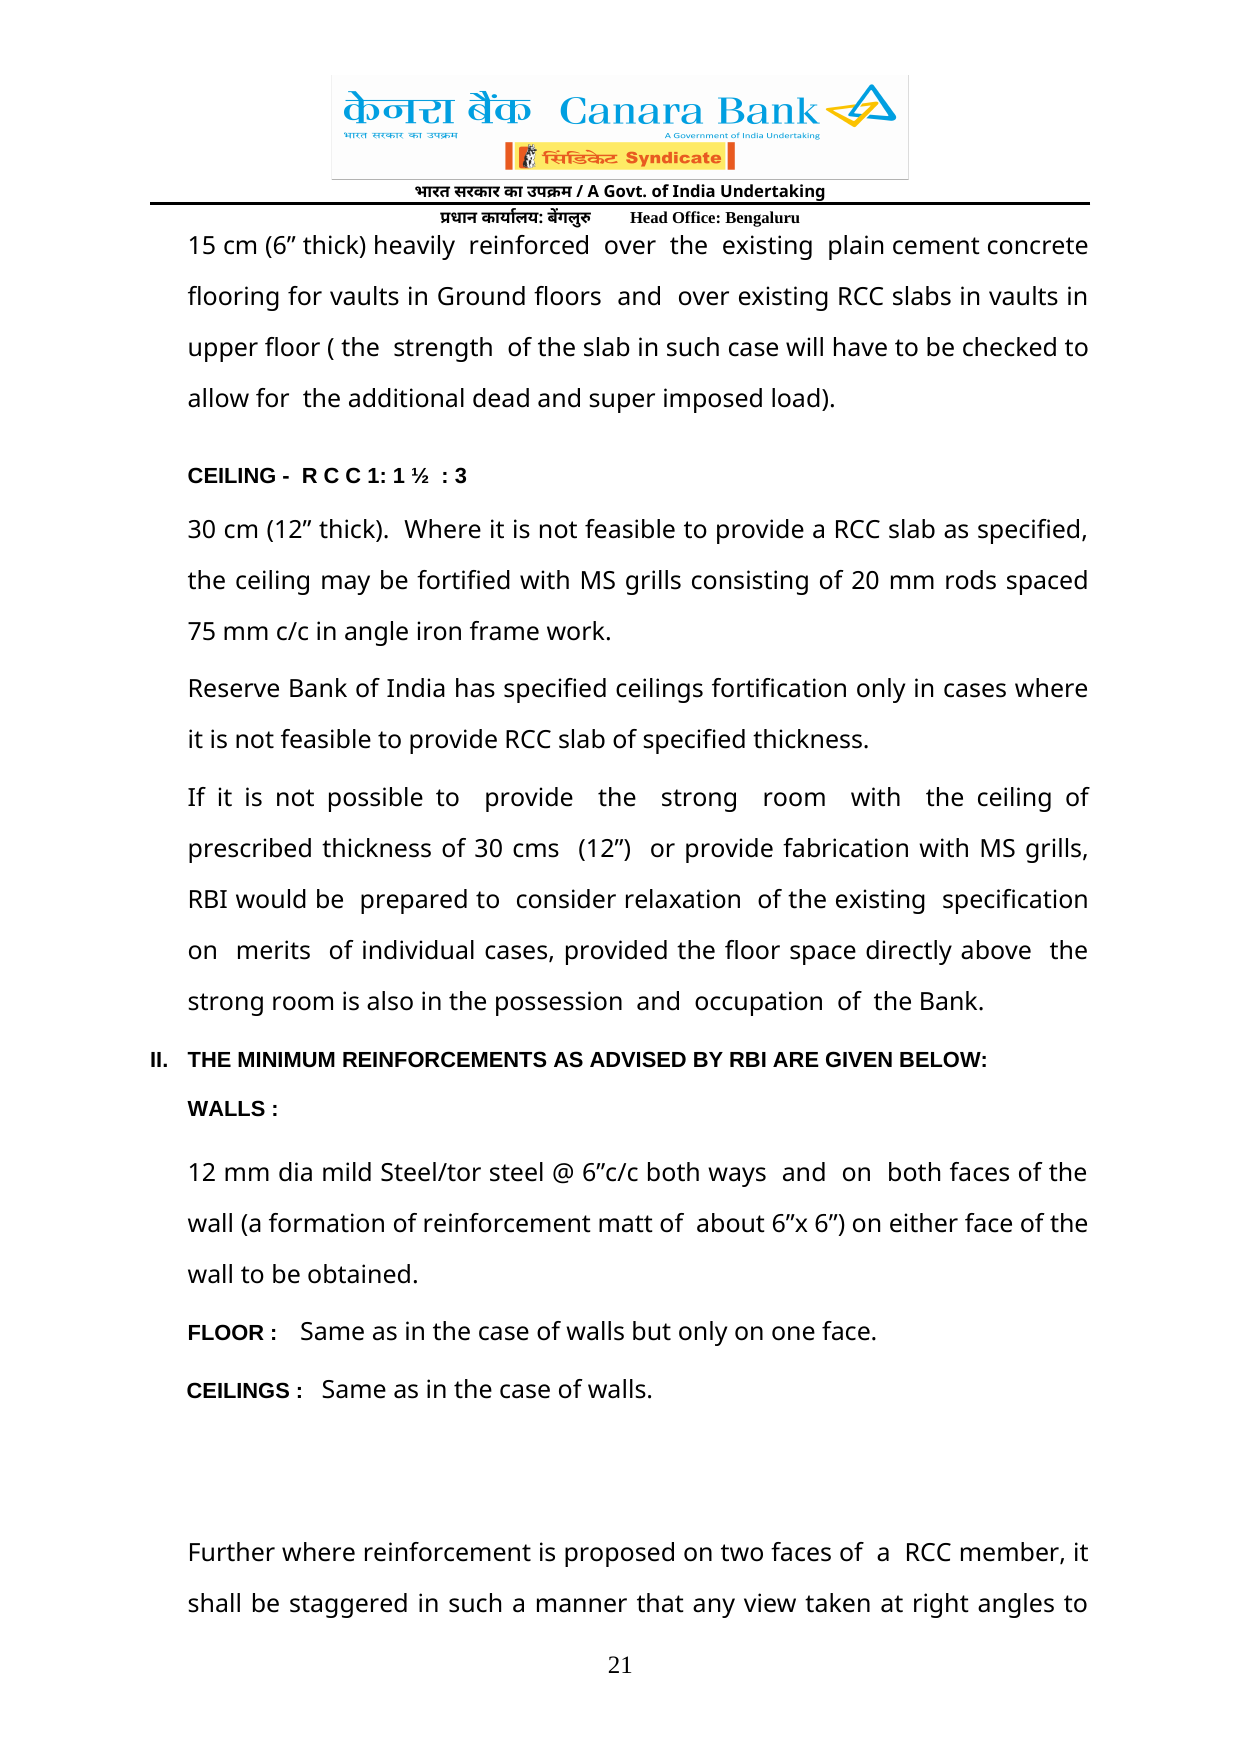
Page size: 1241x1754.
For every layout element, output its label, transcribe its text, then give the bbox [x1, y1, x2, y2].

text CEILINGS : Same as in the case of walls. [150, 1371, 1090, 1405]
text II. THE MINIMUM REINFORCEMENTS AS ADVISED BY RBI ARE GIVEN BELOW: [150, 1041, 1090, 1072]
text 30 cm (12” thick). Where it is not feasible to provide a RCC slab as specified, the ceiling may be fortified with MS grills consisting of 20 mm rods spaced 75 mm c/c in angle iron frame work. [150, 512, 1090, 648]
text 12 mm dia mild Steel/tor steel @ 6”c/c both ways and on both faces of the wall (a formation of reinforcement matt of about 6”x 6”) on either face of the wall to be obtained. [150, 1155, 1090, 1291]
text CEILING - R C C 1: 1 ½ : 3 [150, 457, 1090, 488]
text If it is not possible to provide the strong room with the ceiling of prescribed thickness of 30 cms (12”) or provide fabrication with MS grills, RBI would be prepared to consider relaxation of the existing specification on merits of individual cases, provided the floor space directly above the strong room is also in the possession and occupation of the Bank. [150, 779, 1090, 1017]
text Reserve Bank of has specified ceilings fortification only in cases where it is not feasible to provide RCC slab of specified thickness. [150, 671, 1090, 756]
text 15 cm (6” thick) heavily reinforced over the existing plain cement concrete flooring for vaults in Ground floors and over existing RCC slabs in vaults in upper floor ( the strength of the slab in such case will have to be checked to allow for the additional dead and super imposed load). [150, 228, 1090, 415]
text FLOOR : Same as in the case of walls but only on one face. [150, 1314, 1090, 1348]
picture [331, 75, 909, 180]
text WALLS : [150, 1090, 1090, 1121]
